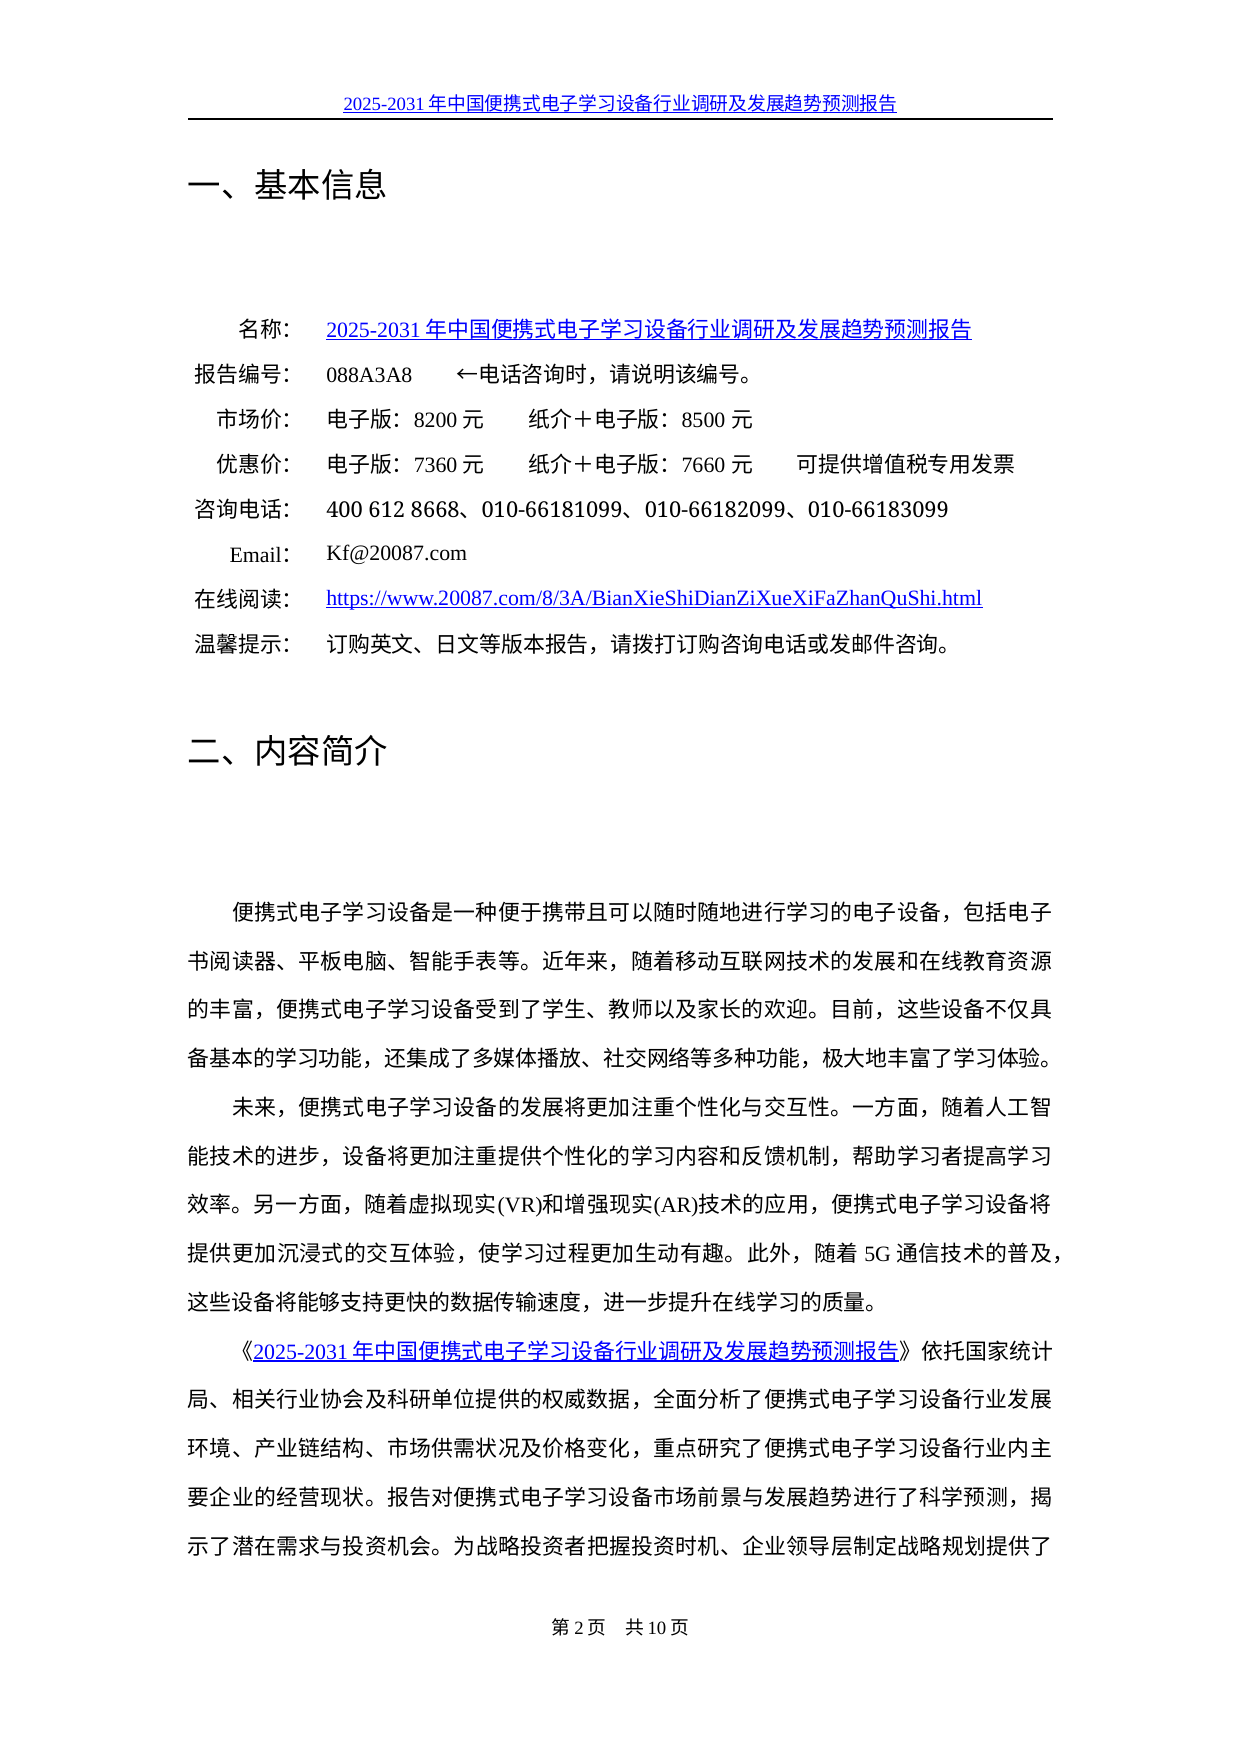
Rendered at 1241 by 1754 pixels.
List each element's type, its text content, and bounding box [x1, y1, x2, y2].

table_cell Kf@20087.com [315, 537, 1073, 582]
table_cell 优惠价： [167, 447, 315, 492]
table_header 2025-2031年中国便携式电子学习设备行业调研及发展趋势预测报告 [315, 312, 1073, 357]
table_cell 报告编号： [167, 357, 315, 402]
table_cell 温馨提示： [167, 627, 315, 672]
table_cell 市场价： [167, 402, 315, 447]
table_cell Email： [167, 537, 315, 582]
table_cell 400 612 8668、010-66181099、010-66182099、010-66183099 [315, 492, 1073, 537]
table_cell 088A3A8 ←电话咨询时，请说明该编号。 [315, 357, 1073, 402]
table_header 名称： [167, 312, 315, 357]
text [187, 894, 1053, 1561]
title 一、基本信息 [187, 150, 1053, 215]
table_cell 咨询电话： [167, 492, 315, 537]
title 二、内容简介 [187, 717, 1053, 782]
table_cell [315, 582, 1073, 627]
table_cell 订购英文、日文等版本报告，请拨打订购咨询电话或发邮件咨询。 [315, 627, 1073, 672]
table_cell 电子版：8200 元 纸介＋电子版：8500 元 [315, 402, 1073, 447]
table_cell 在线阅读： [167, 582, 315, 627]
table_cell 电子版：7360 元 纸介＋电子版：7660 元 可提供增值税专用发票 [315, 447, 1073, 492]
